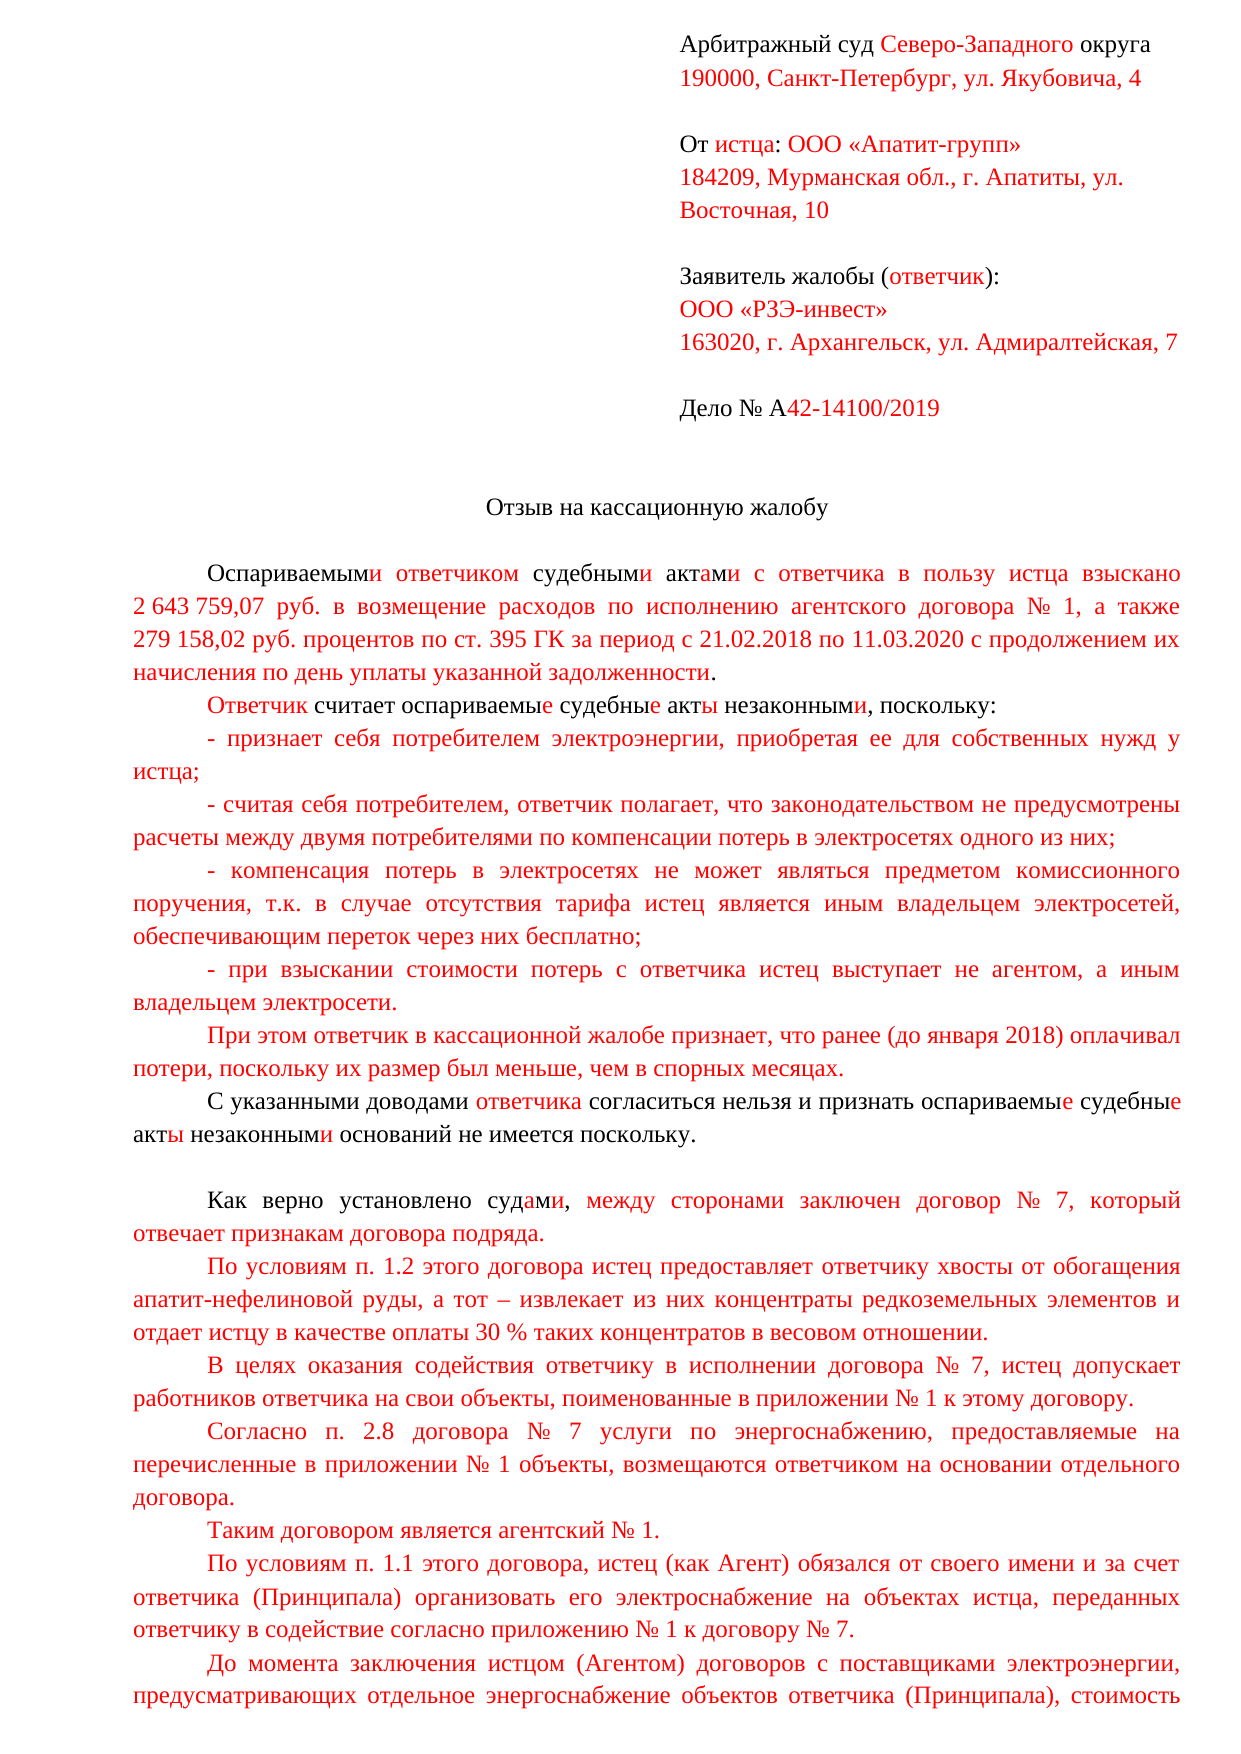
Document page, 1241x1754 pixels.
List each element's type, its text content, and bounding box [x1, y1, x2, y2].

text Оспариваемыми ответчиком судебными актами с ответчика в пользу истца взыскано 2 643 759,07 руб. в возмещение расходов по исполнению агентского договора № 1, а также 279 158,02 руб. процентов по ст. 395 ГК за период с 21.02.2018 по 11.03.2020 с продолжением их начисления по день уплаты указанной задолженности. [133, 558, 1181, 686]
text Арбитражный суд Северо-Западного округа [679, 29, 1181, 58]
text Отзыв на кассационную жалобу [133, 492, 1181, 521]
text При этом ответчик в кассационной жалобе признает, что ранее (до января 2018) оплачивал потери, поскольку их размер был меньше, чем в спорных месяцах. [133, 1020, 1181, 1082]
text Дело № А42-14100/2019 [679, 393, 1181, 422]
text С указанными доводами ответчика согласиться нельзя и признать оспариваемые судебные акты незаконными оснований не имеется поскольку. [133, 1086, 1181, 1148]
text Ответчик считает оспариваемые судебные акты незаконными, поскольку: [133, 690, 1181, 719]
text ООО «РЗЭ-инвест» [679, 294, 1181, 322]
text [133, 1648, 1181, 1709]
text Согласно п. 2.8 договора № 7 услуги по энергоснабжению, предоставляемые на перечисленные в приложении № 1 объекты, возмещаются ответчиком на основании отдельного договора. [133, 1416, 1181, 1511]
text Таким договором является агентский № 1. [133, 1516, 1181, 1544]
text В целях оказания содействия ответчику в исполнении договора № 7, истец допускает работников ответчика на свои объекты, поименованные в приложении № 1 к этому договору. [133, 1350, 1181, 1412]
text - компенсация потерь в электросетях не может являться предметом комиссионного поручения, т.к. в случае отсутствия тарифа истец является иным владельцем электросетей, обеспечивающим переток через них бесплатно; [133, 855, 1181, 950]
text - признает себя потребителем электроэнергии, приобретая ее для собственных нужд у истца; [133, 723, 1181, 785]
text 163020, г. Архангельск, ул. Адмиралтейская, 7 [679, 327, 1181, 356]
text 184209, Мурманская обл., г. Апатиты, ул. Восточная, 10 [679, 162, 1181, 223]
text Как верно установлено судами, между сторонами заключен договор № 7, который отвечает признакам договора подряда. [133, 1185, 1181, 1247]
text 190000, Санкт-Петербург, ул. Якубовича, 4 [679, 63, 1181, 91]
text От истца: ООО «Апатит-групп» [679, 129, 1181, 157]
text Заявитель жалобы (ответчик): [679, 261, 1181, 289]
text По условиям п. 1.2 этого договора истец предоставляет ответчику хвосты от обогащения апатит-нефелиновой руды, а тот – извлекает из них концентраты редкоземельных элементов и отдает истцу в качестве оплаты 30 % таких концентратов в весовом отношении. [133, 1251, 1181, 1346]
text - считая себя потребителем, ответчик полагает, что законодательством не предусмотрены расчеты между двумя потребителями по компенсации потерь в электросетях одного из них; [133, 789, 1181, 851]
text По условиям п. 1.1 этого договора, истец (как Агент) обязался от своего имени и за счет ответчика (Принципала) организовать его электроснабжение на объектах истца, переданных ответчику в содействие согласно приложению № 1 к договору № 7. [133, 1548, 1181, 1643]
text - при взыскании стоимости потерь с ответчика истец выступает не агентом, а иным владельцем электросети. [133, 954, 1181, 1016]
